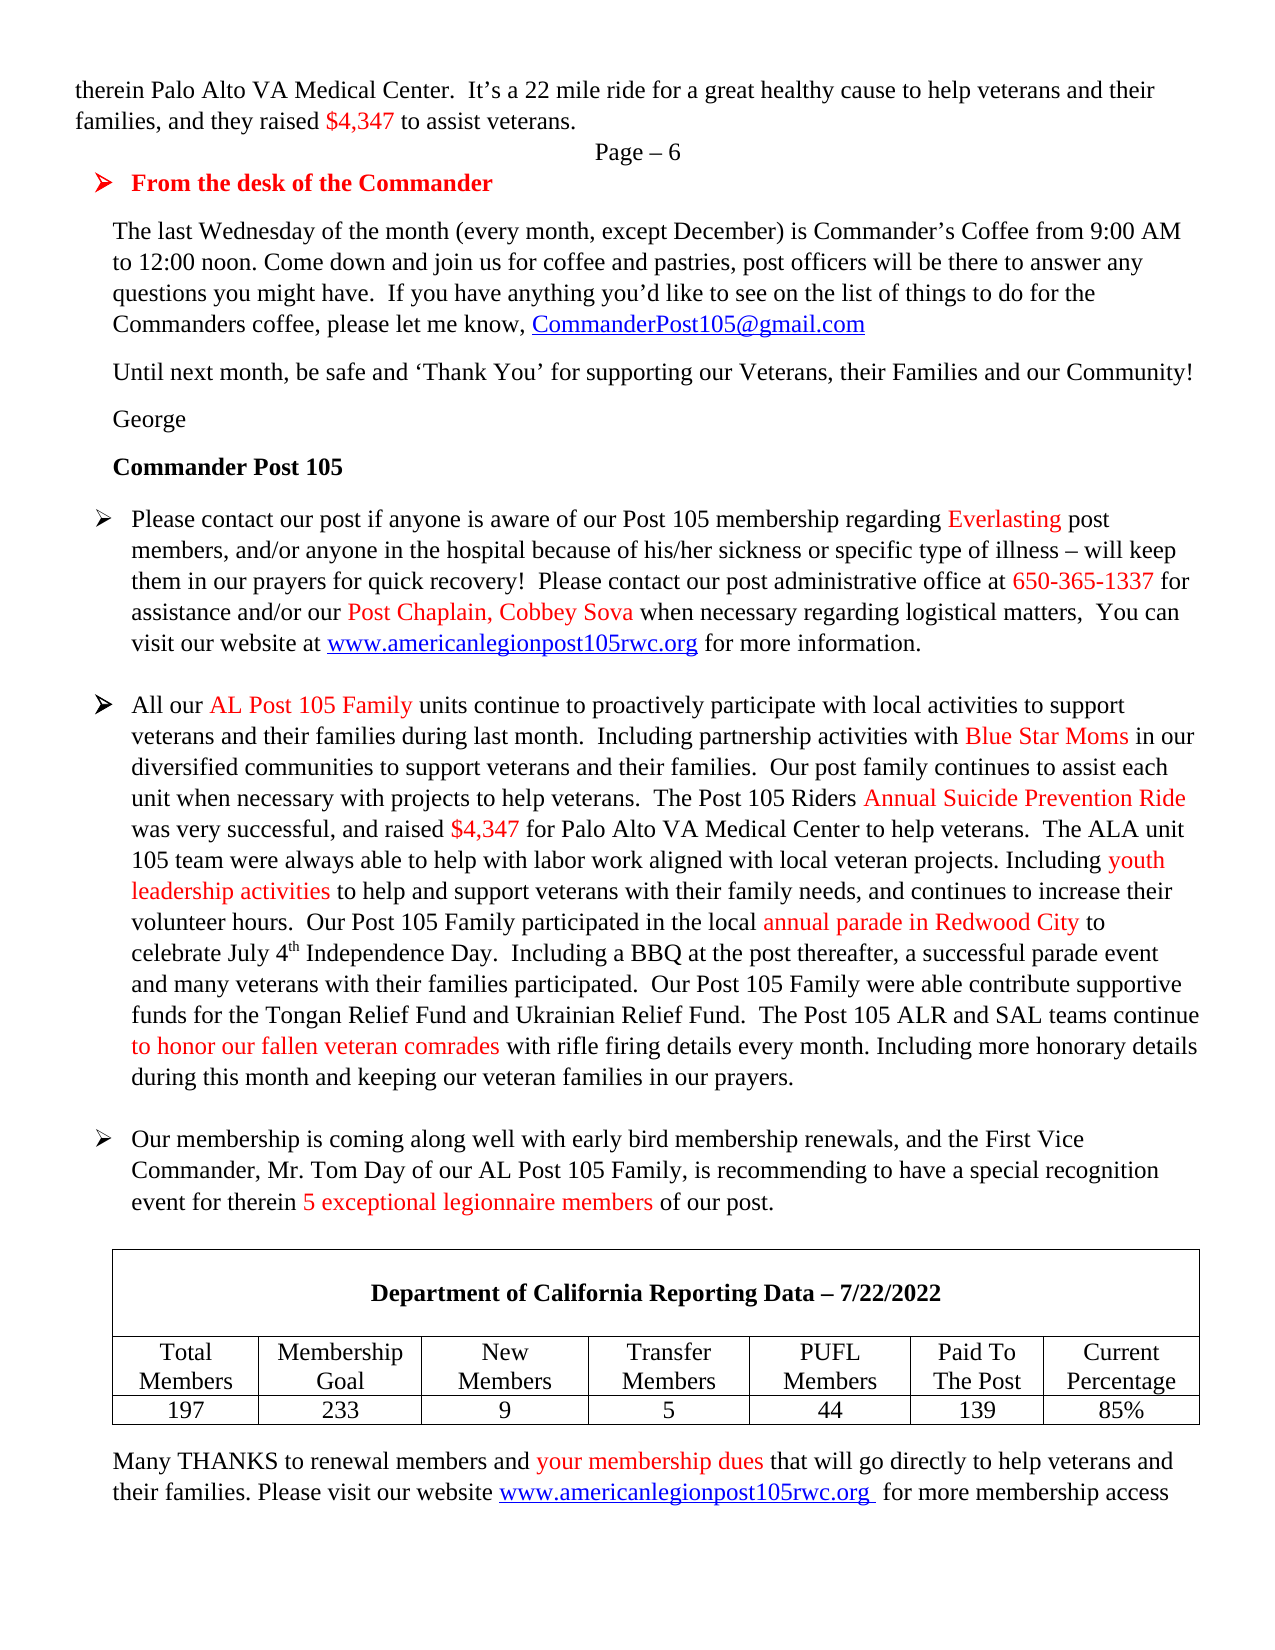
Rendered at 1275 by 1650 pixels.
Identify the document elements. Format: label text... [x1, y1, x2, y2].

table_cell 5 [589, 1396, 749, 1424]
table_cell 9 [422, 1396, 588, 1424]
list Commander Post 105 [112, 452, 1200, 481]
text The last Wednesday of the month (every month, except December) is Commander’s Coffee from 9:00 AM to 12:00 noon. Come down and join us for coffee and pastries, post officers will be there to answer any questions you might have. If you have anything you’d like to see on the list of things to do for the Commanders coffee, please let me know, CommanderPost105@gmail.com [112, 216, 1200, 338]
table_cell 44 [750, 1396, 910, 1424]
list From the desk of the Commander [94, 168, 1200, 197]
table_cell 233 [259, 1396, 421, 1424]
list Please contact our post if anyone is aware of our Post 105 membership regarding Everlasting post members, and/or anyone in the hospital because of his/her sickness or specific type of illness – will keep them in our prayers for quick recovery! Please contact our post administrative office at 650-365-1337 for assistance and/or our Post Chaplain, Cobbey Sova when necessary regarding logistical matters, You can visit our website at www.americanlegionpost105rwc.org for more information. [94, 504, 1200, 657]
text Until next month, be safe and ‘Thank You’ for supporting our Veterans, their Families and our Community! [75, 357, 1200, 385]
table_cell Total Members [113, 1337, 258, 1394]
table_cell 139 [911, 1396, 1043, 1424]
text Page – 6 [75, 137, 1200, 166]
text George [75, 404, 1200, 433]
list Our membership is coming along well with early bird membership renewals, and the First Vice Commander, Mr. Tom Day of our AL Post 105 Family, is recommending to have a special recognition event for therein 5 exceptional legionnaire members of our post. [94, 1124, 1200, 1215]
table_cell Transfer Members [589, 1337, 749, 1394]
table_header Department of California Reporting Data – 7/22/2022 [113, 1250, 1199, 1336]
table_cell PUFL Members [750, 1337, 910, 1394]
table_cell New Members [422, 1337, 588, 1394]
table_cell Membership Goal [259, 1337, 421, 1394]
list All our AL Post 105 Family units continue to proactively participate with local activities to support veterans and their families during last month. Including partnership activities with Blue Star Moms in our diversified communities to support veterans and their families. Our post family continues to assist each unit when necessary with projects to help veterans. The Post 105 Riders Annual Suicide Prevention Ride was very successful, and raised $4,347 for Palo Alto VA Medical Center to help veterans. The ALA unit 105 team were always able to help with labor work aligned with local veteran projects. Including youth leadership activities to help and support veterans with their family needs, and continues to increase their volunteer hours. Our Post 105 Family participated in the local annual parade in Redwood City to celebrate July 4th Independence Day. Including a BBQ at the post thereafter, a successful parade event and many veterans with their families participated. Our Post 105 Family were able contribute supportive funds for the Tongan Relief Fund and Ukrainian Relief Fund. The Post 105 ALR and SAL teams continue to honor our fallen veteran comrades with rifle firing details every month. Including more honorary details during this month and keeping our veteran families in our prayers. [94, 690, 1200, 1091]
table_cell 85% [1044, 1396, 1199, 1424]
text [75, 75, 1200, 135]
table_cell 197 [113, 1396, 258, 1424]
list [112, 1446, 1200, 1506]
table_cell Paid To The Post [911, 1337, 1043, 1394]
table_cell Current Percentage [1044, 1337, 1199, 1394]
